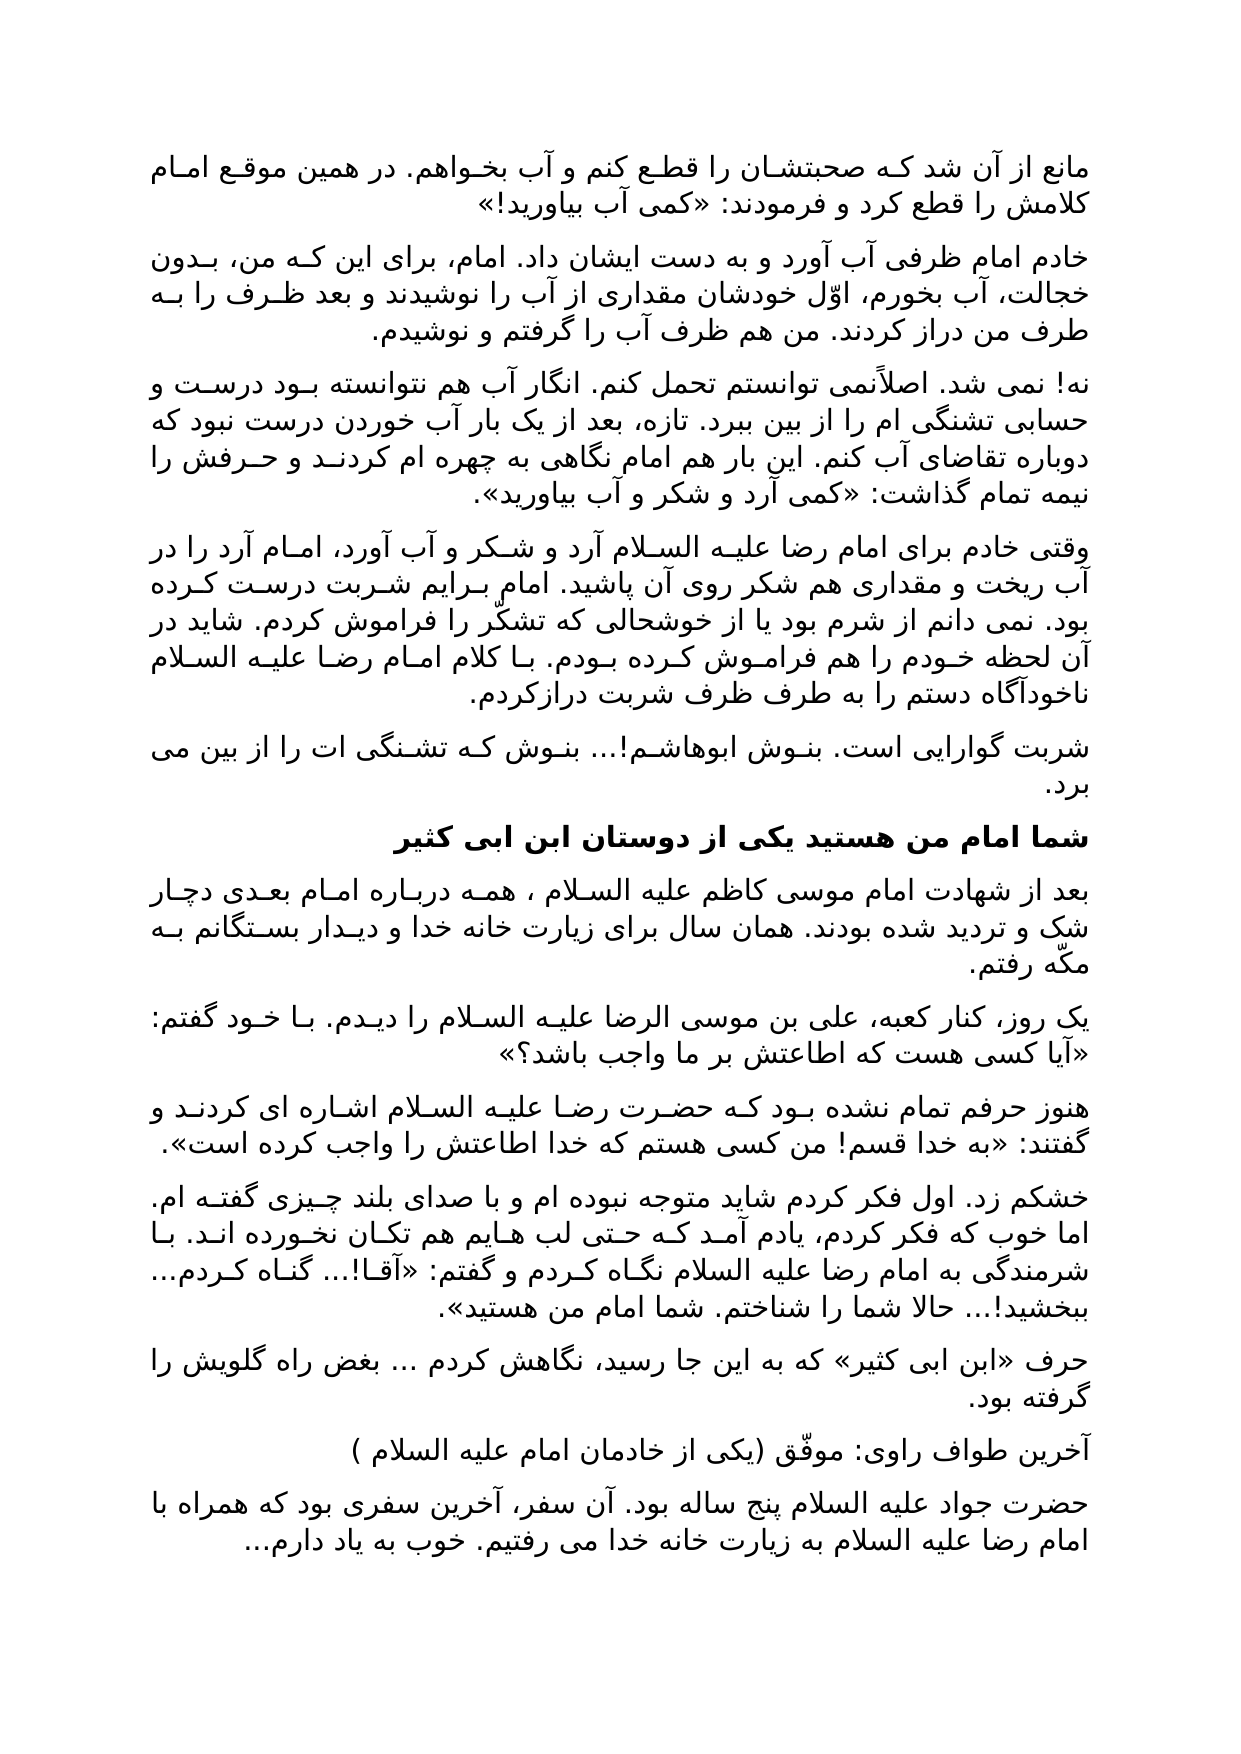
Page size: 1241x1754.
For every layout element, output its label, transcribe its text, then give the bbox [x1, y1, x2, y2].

text شربت گوارایی است. بنوش ابوهاشم!... بنوش که تشنگی ات را از بین می برد. [150, 730, 1090, 801]
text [150, 150, 1090, 221]
text نه! نمی شد. اصلاًنمی توانستم تحمل کنم. انگار آب هم نتوانسته بود درست و حسابی تشنگی ام را از بین ببرد. تازه، بعد از یک بار آب خوردن درست نبود که دوباره تقاضای آب کنم. این بار هم امام نگاهی به چهره ام کردند و حرفش را نیمه تمام گذاشت: «کمی آرد و شکر و آب بیاورید». [150, 367, 1090, 511]
text حضرت جواد علیه السلام پنج ساله بود. آن سفر، آخرین سفری بود که همراه با امام رضا علیه السلام به زیارت خانه خدا می رفتیم. خوب به یاد دارم... [150, 1487, 1090, 1557]
text بعد از شهادت امام موسی کاظم علیه السلام ، همه درباره امام بعدی دچار شک و تردید شده بودند. همان سال برای زیارت خانه خدا و دیدار بستگانم به مکّه رفتم. [150, 873, 1090, 981]
text آخرین طواف راوی: موفّق (یکی از خادمان امام علیه السلام ) [150, 1433, 1090, 1467]
text خشکم زد. اول فکر کردم شاید متوجه نبوده ام و با صدای بلند چیزی گفته ام. اما خوب که فکر کردم، یادم آمد که حتی لب هایم هم تکان نخورده اند. با شرمندگی به امام رضا علیه السلام نگاه کردم و گفتم: «آقا!... گناه کردم... ببخشید!... حالا شما را شناختم. شما امام من هستید». [150, 1180, 1090, 1324]
text وقتی خادم برای امام رضا علیه السلام آرد و شکر و آب آورد، امام آرد را در آب ریخت و مقداری هم شکر روی آن پاشید. امام برایم شربت درست کرده بود. نمی دانم از شرم بود یا از خوشحالی که تشکّر را فراموش کردم. شاید در آن لحظه خودم را هم فراموش کرده بودم. با کلام امام رضا علیه السلام ناخودآگاه دستم را به طرف ظرف شربت درازکردم. [150, 530, 1090, 711]
text شما امام من هستید یکی از دوستان ابن ابی کثیر [150, 820, 1090, 854]
text یک روز، کنار کعبه، علی بن موسی الرضا علیه السلام را دیدم. با خود گفتم: «آیا کسی هست که اطاعتش بر ما واجب باشد؟» [150, 1000, 1090, 1071]
text خادم امام ظرفی آب آورد و به دست ایشان داد. امام، برای این که من، بدون خجالت، آب بخورم، اوّل خودشان مقداری از آب را نوشیدند و بعد ظرف را به طرف من دراز کردند. من هم ظرف آب را گرفتم و نوشیدم. [150, 240, 1090, 347]
text حرف «ابن ابی کثیر» که به این جا رسید، نگاهش کردم ... بغض راه گلویش را گرفته بود. [150, 1343, 1090, 1414]
text هنوز حرفم تمام نشده بود که حضرت رضا علیه السلام اشاره ای کردند و گفتند: «به خدا قسم! من کسی هستم که خدا اطاعتش را واجب کرده است». [150, 1090, 1090, 1161]
